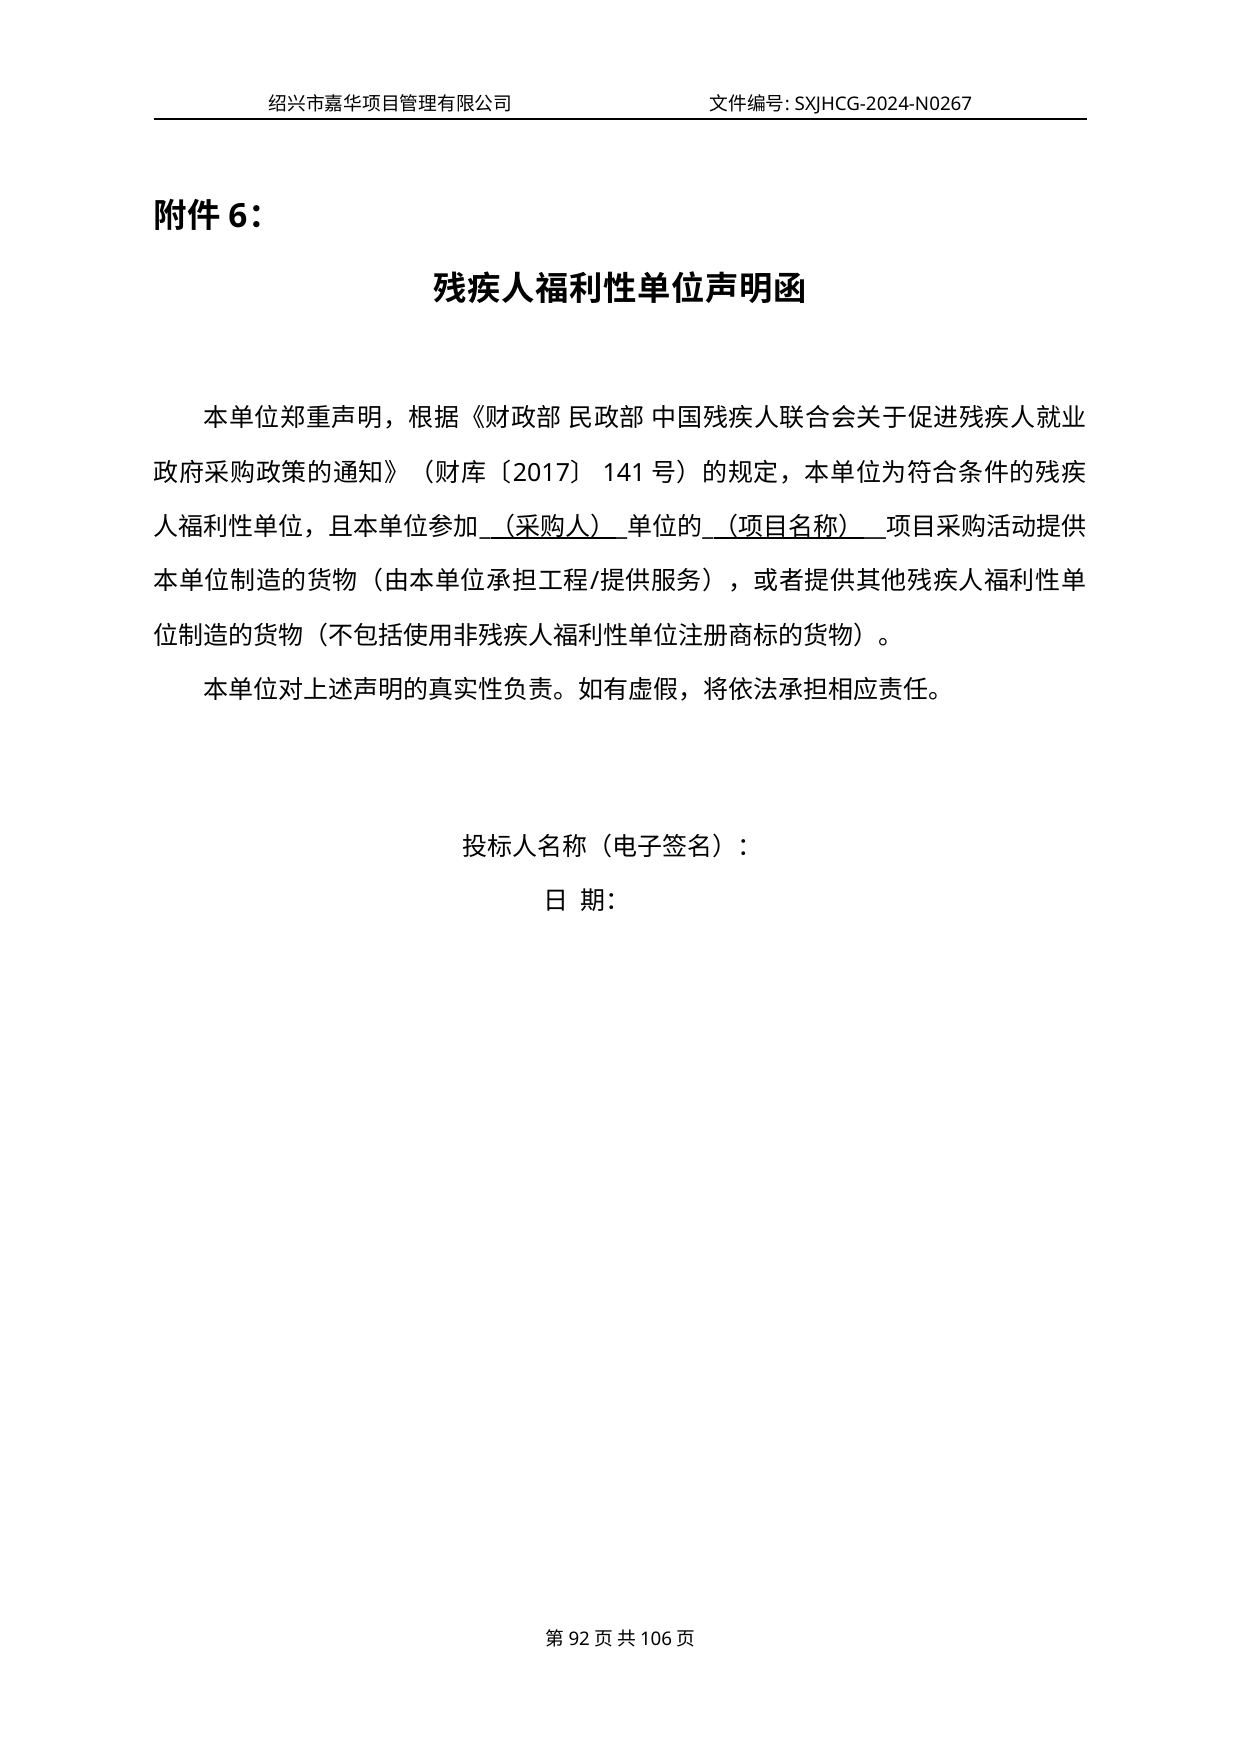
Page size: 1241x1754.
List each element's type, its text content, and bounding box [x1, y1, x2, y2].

text 日 期： [153, 880, 924, 917]
text 投标人名称（电子签名）： [153, 826, 924, 862]
text 残疾人福利性单位声明函 [153, 262, 1087, 310]
text 本单位对上述声明的真实性负责。如有虚假，将依法承担相应责任。 [153, 669, 1087, 706]
text 本单位郑重声明，根据《财政部 民政部 中国残疾人联合会关于促进残疾人就业政府采购政策的通知》（财库〔2017〕 141号）的规定，本单位为符合条件的残疾人福利性单位，且本单位参加_（采购人）_单位的_（项目名称）__项目采购活动提供本单位制造的货物（由本单位承担工程/提供服务），或者提供其他残疾人福利性单位制造的货物（不包括使用非残疾人福利性单位注册商标的货物）。 [153, 398, 1087, 651]
text 附件6： [153, 189, 1087, 237]
